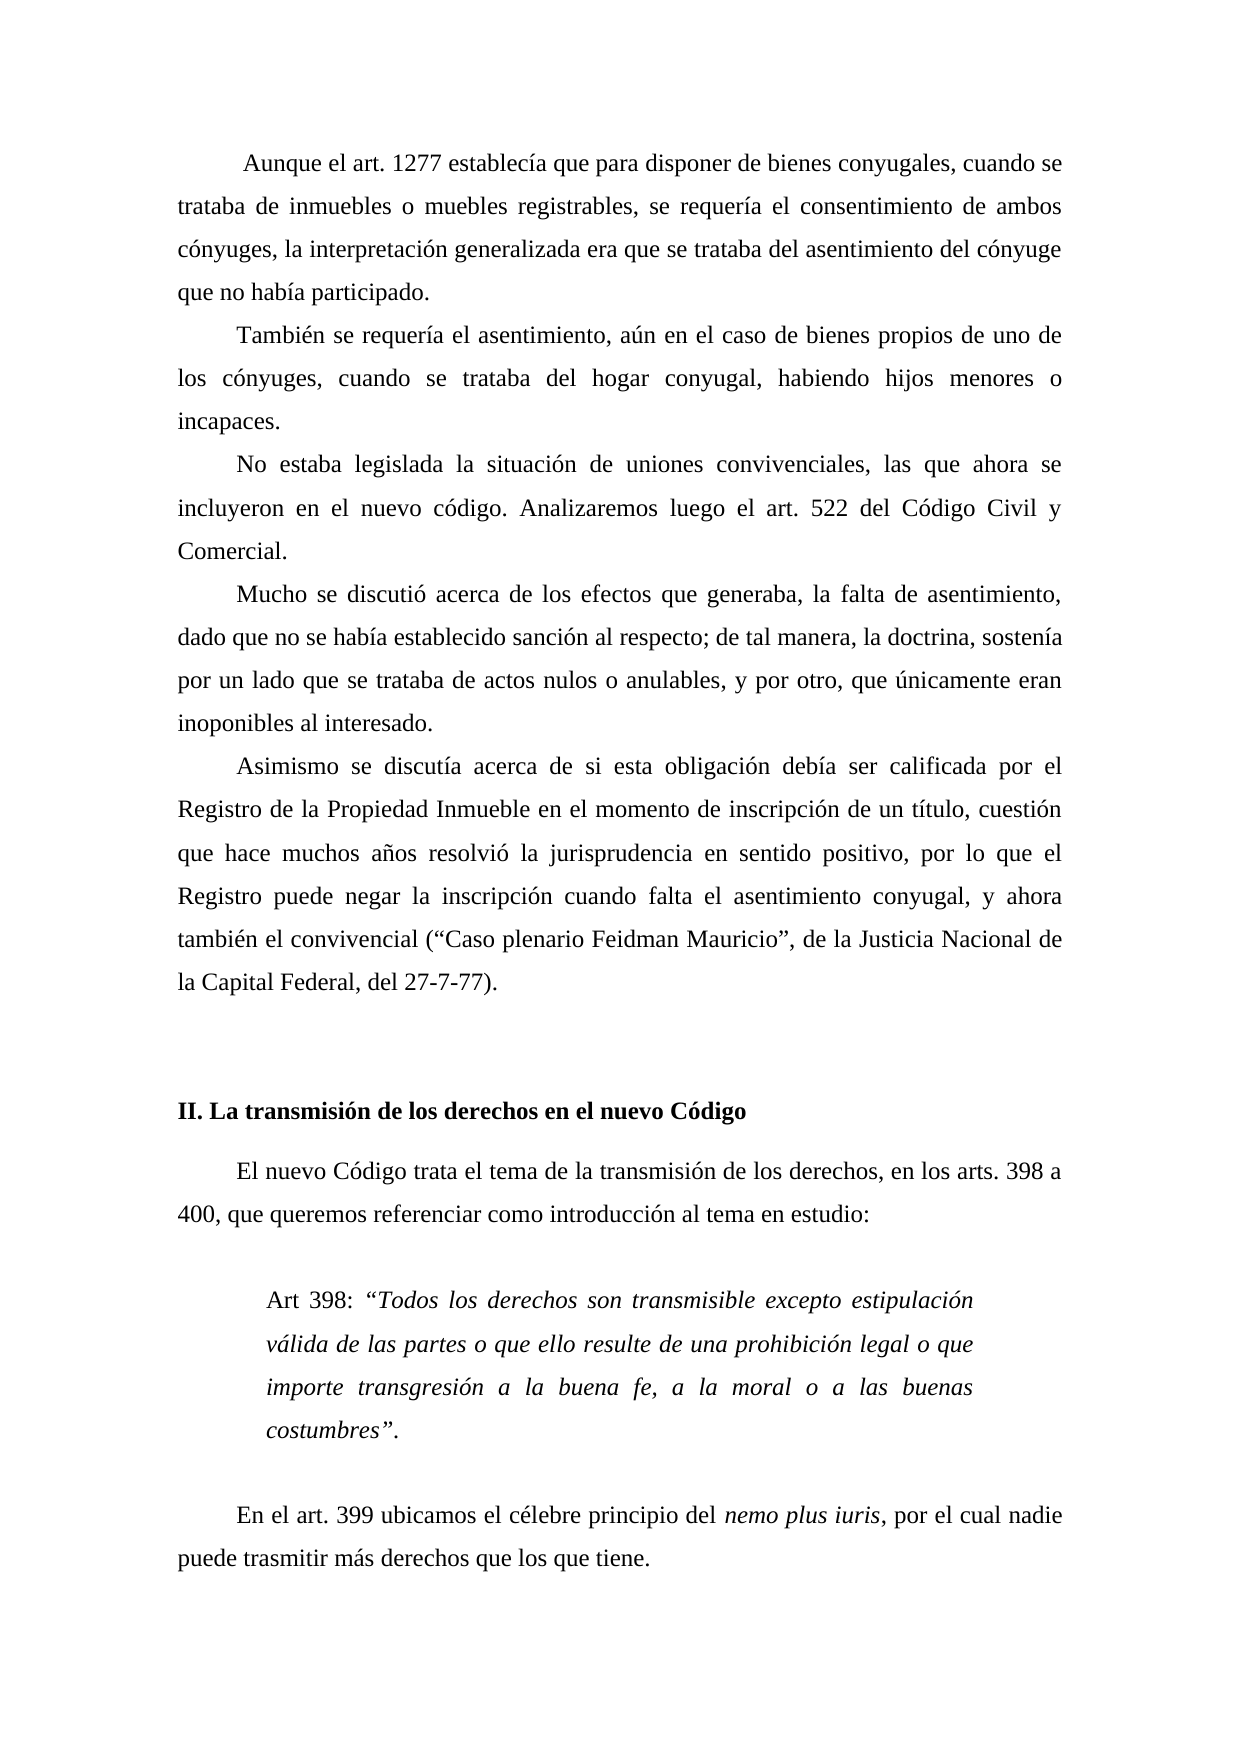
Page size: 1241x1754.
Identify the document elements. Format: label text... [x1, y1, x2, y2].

text También se requería el asentimiento, aún en el caso de bienes propios de uno de los cónyuges, cuando se trataba del hogar conyugal, habiendo hijos menores o incapaces. [177, 320, 1063, 435]
text Asimismo se discutía acerca de si esta obligación debía ser calificada por el Registro de la Propiedad Inmueble en el momento de inscripción de un título, cuestión que hace muchos años resolvió la jurisprudencia en sentido positivo, por lo que el Registro puede negar la inscripción cuando falta el asentimiento conyugal, y ahora también el convivencial (“Caso plenario Feidman Mauricio”, de la Justicia Nacional de la Capital Federal, del 27-7-77). [177, 751, 1063, 996]
text II. La transmisión de los derechos en el nuevo Código [177, 1096, 1063, 1125]
text Aunque el art. 1277 establecía que para disponer de bienes conyugales, cuando se trataba de inmuebles o muebles registrables, se requería el consentimiento de ambos cónyuges, la interpretación generalizada era que se trataba del asentimiento del cónyuge que no había participado. [177, 148, 1063, 306]
text El nuevo Código trata el tema de la transmisión de los derechos, en los arts. 398 a 400, que queremos referenciar como introducción al tema en estudio: [177, 1156, 1063, 1228]
text Mucho se discutió acerca de los efectos que generaba, la falta de asentimiento, dado que no se había establecido sanción al respecto; de tal manera, la doctrina, sostenía por un lado que se trataba de actos nulos o anulables, y por otro, que únicamente eran inoponibles al interesado. [177, 579, 1063, 737]
text En el art. 399 ubicamos el célebre principio del nemo plus iuris, por el cual nadie puede trasmitir más derechos que los que tiene. [177, 1500, 1063, 1572]
text Art 398: “Todos los derechos son transmisible excepto estipulación válida de las partes o que ello resulte de una prohibición legal o que importe transgresión a la buena fe, a la moral o a las buenas costumbres”. [266, 1286, 974, 1444]
text No estaba legislada la situación de uniones convivenciales, las que ahora se incluyeron en el nuevo código. Analizaremos luego el art. 522 del Código Civil y Comercial. [177, 449, 1063, 564]
